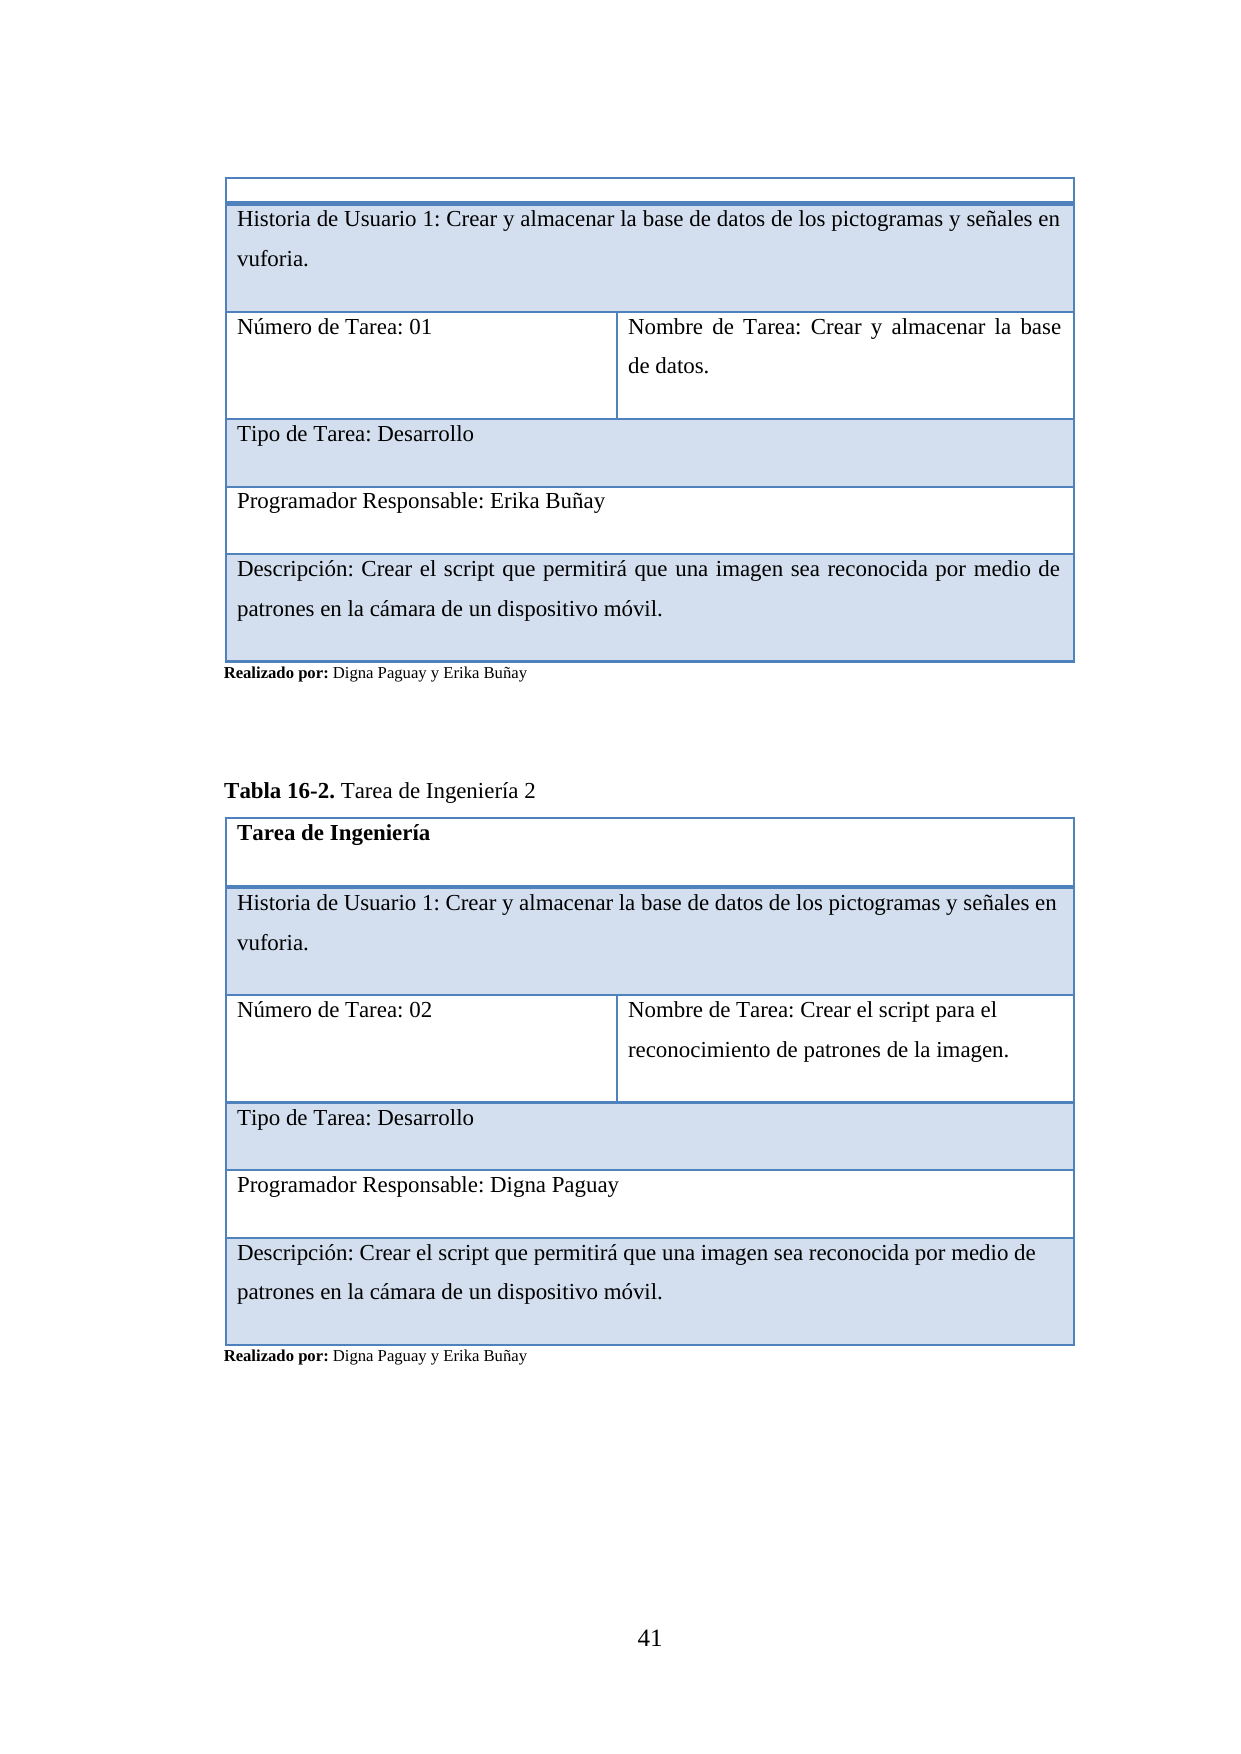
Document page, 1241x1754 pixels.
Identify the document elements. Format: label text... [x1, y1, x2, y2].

table_cell Nombre de Tarea: Crear y almacenar la base de datos. [618, 313, 1073, 418]
text Realizado por: Digna Paguay y Erika Buñay [207, 1346, 1092, 1365]
table_cell Programador Responsable: Digna Paguay [227, 1171, 1073, 1237]
table_cell Tipo de Tarea: Desarrollo [227, 1104, 1073, 1169]
table_cell Número de Tarea: 01 [227, 313, 616, 418]
text Tabla 16-2. Tarea de Ingeniería 2 [207, 777, 1092, 804]
table_cell Descripción: Crear el script que permitirá que una imagen sea reconocida por medio de patrones en la cámara de un dispositivo móvil. [227, 555, 1073, 660]
table_cell Historia de Usuario 1: Crear y almacenar la base de datos de los pictogramas y señales en vuforia. [227, 889, 1073, 994]
table_cell Nombre de Tarea: Crear el script para el reconocimiento de patrones de la imagen. [618, 996, 1073, 1101]
text Realizado por: Digna Paguay y Erika Buñay [207, 662, 1092, 682]
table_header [227, 179, 1073, 201]
table_cell Número de Tarea: 02 [227, 996, 616, 1101]
table_header Tarea de Ingeniería [227, 819, 1073, 884]
table_cell Descripción: Crear el script que permitirá que una imagen sea reconocida por medio de patrones en la cámara de un dispositivo móvil. [227, 1239, 1073, 1344]
table_cell Historia de Usuario 1: Crear y almacenar la base de datos de los pictogramas y señales en vuforia. [227, 206, 1073, 311]
table_cell Tipo de Tarea: Desarrollo [227, 420, 1073, 486]
table_cell Programador Responsable: Erika Buñay [227, 488, 1073, 553]
